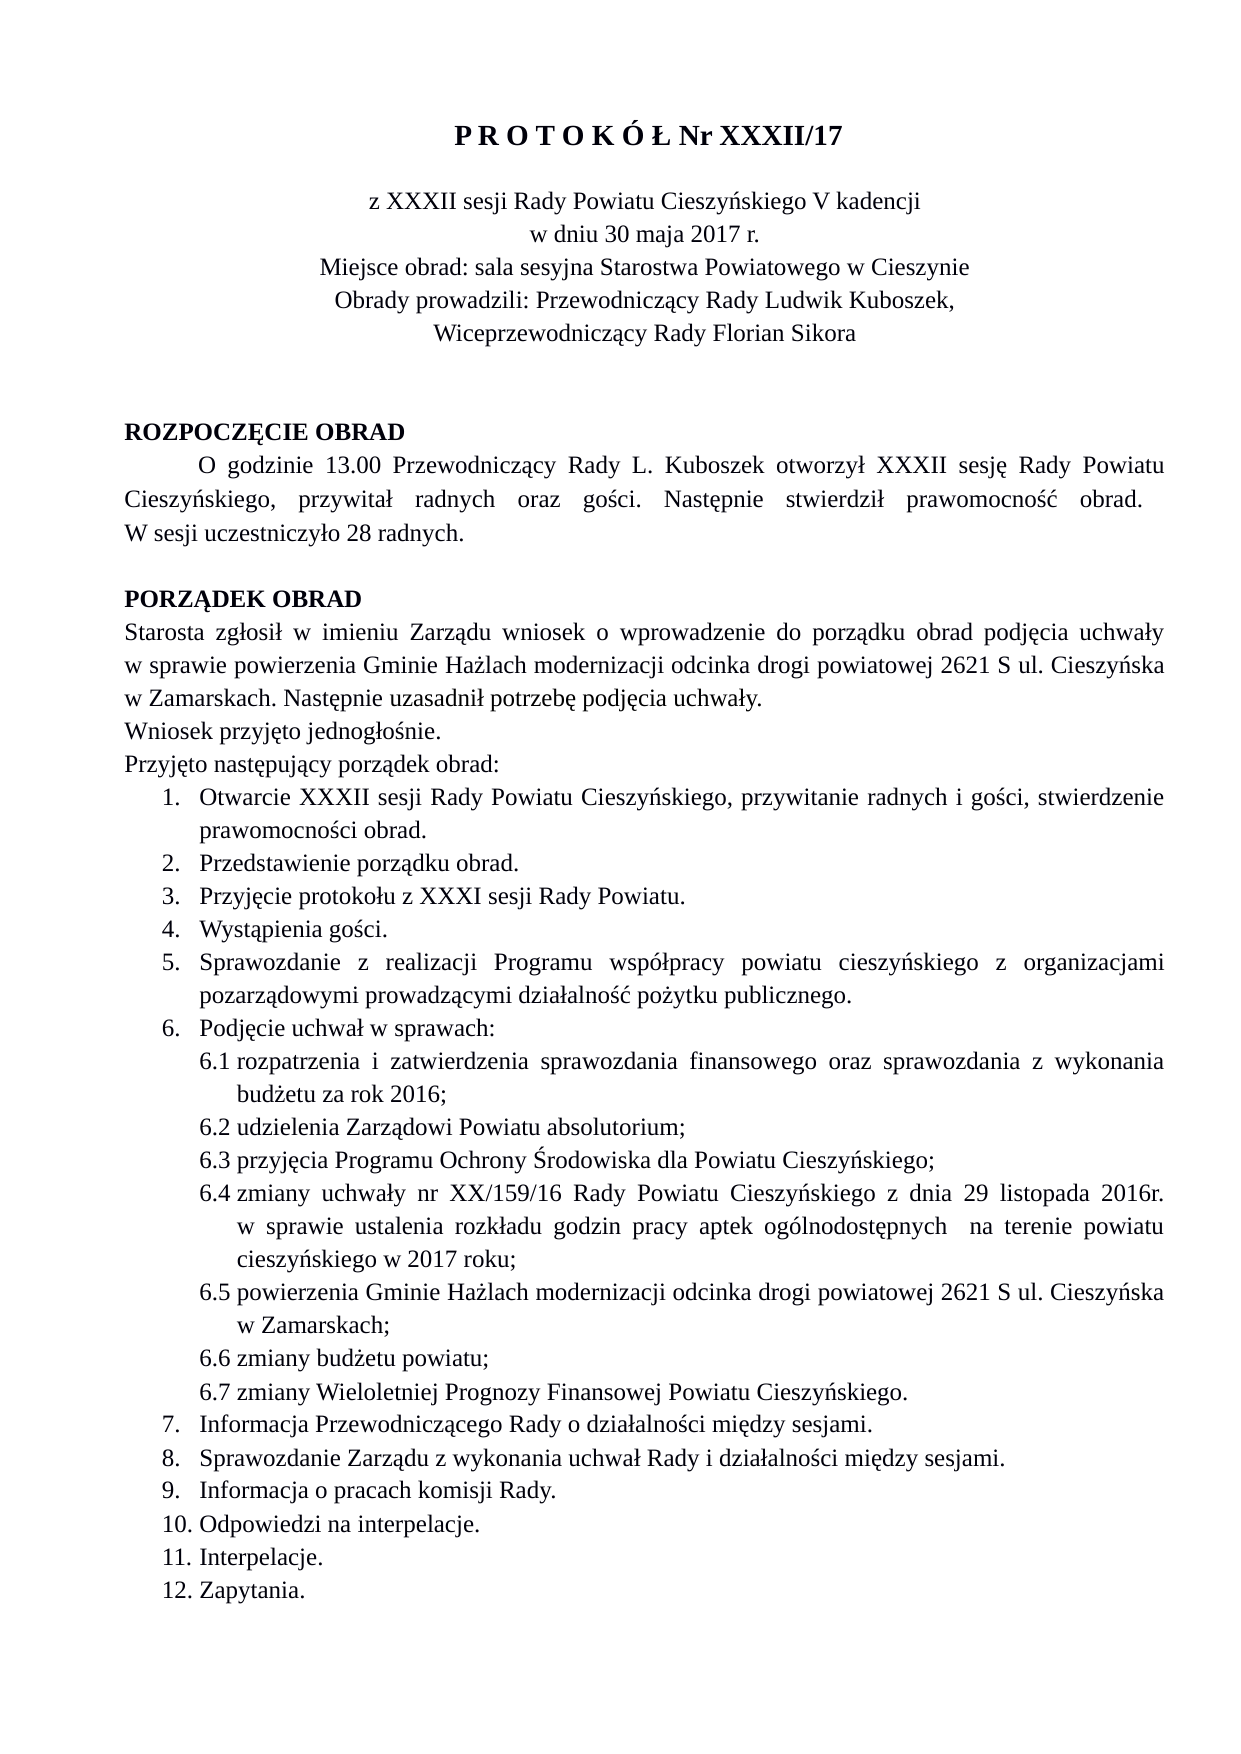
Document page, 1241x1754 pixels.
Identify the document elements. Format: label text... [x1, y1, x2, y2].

list Przyjęcie protokołu z XXXI sesji Rady Powiatu. [162, 881, 1165, 910]
list Podjęcie uchwał w sprawach: [162, 1013, 1165, 1042]
list Wiceprzewodniczący Rady Florian Sikora [123, 318, 1165, 347]
list zmiany Wieloletniej Prognozy Finansowej Powiatu Cieszyńskiego. [199, 1377, 1165, 1405]
list zmiany uchwały nr XX/159/16 Rady Powiatu Cieszyńskiego z dnia 29 listopada 2016r. w sprawie ustalenia rozkładu godzin pracy aptek ogólnodostępnych na terenie powiatu cieszyńskiego w 2017 roku; [199, 1178, 1165, 1273]
text P R O T O K Ó Ł Nr XXXII/17 [124, 118, 1165, 152]
text z XXXII sesji Rady Powiatu Cieszyńskiego V kadencji [124, 186, 1165, 214]
list udzielenia Zarządowi Powiatu absolutorium; [199, 1112, 1165, 1141]
list powierzenia Gminie Hażlach modernizacji odcinka drogi powiatowej 2621 S ul. Cieszyńska w Zamarskach; [199, 1277, 1165, 1339]
list Sprawozdanie z realizacji Programu współpracy powiatu cieszyńskiego z organizacjami pozarządowymi prowadzącymi działalność pożytku publicznego. [162, 947, 1165, 1009]
text Przyjęto następujący porządek obrad: [124, 749, 1165, 778]
list Sprawozdanie Zarządu z wykonania uchwał Rady i działalności między sesjami. [162, 1443, 1165, 1471]
list rozpatrzenia i zatwierdzenia sprawozdania finansowego oraz sprawozdania z wykonania budżetu za rok 2016; [199, 1046, 1165, 1108]
text w dniu 30 maja 2017 r. [124, 219, 1165, 248]
text ROZPOCZĘCIE OBRAD [124, 417, 1165, 446]
list Przedstawienie porządku obrad. [162, 848, 1165, 877]
list Odpowiedzi na interpelacje. [162, 1509, 1165, 1537]
text Wniosek przyjęto jednogłośnie. [124, 716, 1165, 745]
list Informacja Przewodniczącego Rady o działalności między sesjami. [162, 1409, 1165, 1438]
list Zapytania. [162, 1575, 1165, 1603]
text PORZĄDEK OBRAD [124, 584, 1165, 613]
list zmiany budżetu powiatu; [199, 1343, 1165, 1372]
list Informacja o pracach komisji Rady. [162, 1476, 1165, 1504]
list Obrady prowadzili: Przewodniczący Rady Ludwik Kuboszek, [123, 285, 1165, 314]
list O godzinie 13.00 Przewodniczący Rady L. Kuboszek otworzył XXXII sesję Rady Powiatu Cieszyńskiego, przywitał radnych oraz gości. Następnie stwierdził prawomocność obrad. W sesji uczestniczyło 28 radnych. [124, 450, 1165, 547]
list przyjęcia Programu Ochrony Środowiska dla Powiatu Cieszyńskiego; [199, 1145, 1165, 1174]
list Interpelacje. [162, 1542, 1165, 1570]
list Wystąpienia gości. [162, 914, 1165, 943]
text Miejsce obrad: sala sesyjna Starostwa Powiatowego w Cieszynie [124, 252, 1165, 281]
list Otwarcie XXXII sesji Rady Powiatu Cieszyńskiego, przywitanie radnych i gości, stwierdzenie prawomocności obrad. [162, 782, 1165, 844]
text Starosta zgłosił w imieniu Zarządu wniosek o wprowadzenie do porządku obrad podjęcia uchwały w sprawie powierzenia Gminie Hażlach modernizacji odcinka drogi powiatowej 2621 S ul. Cieszyńska w Zamarskach. Następnie uzasadnił potrzebę podjęcia uchwały. [124, 617, 1165, 712]
